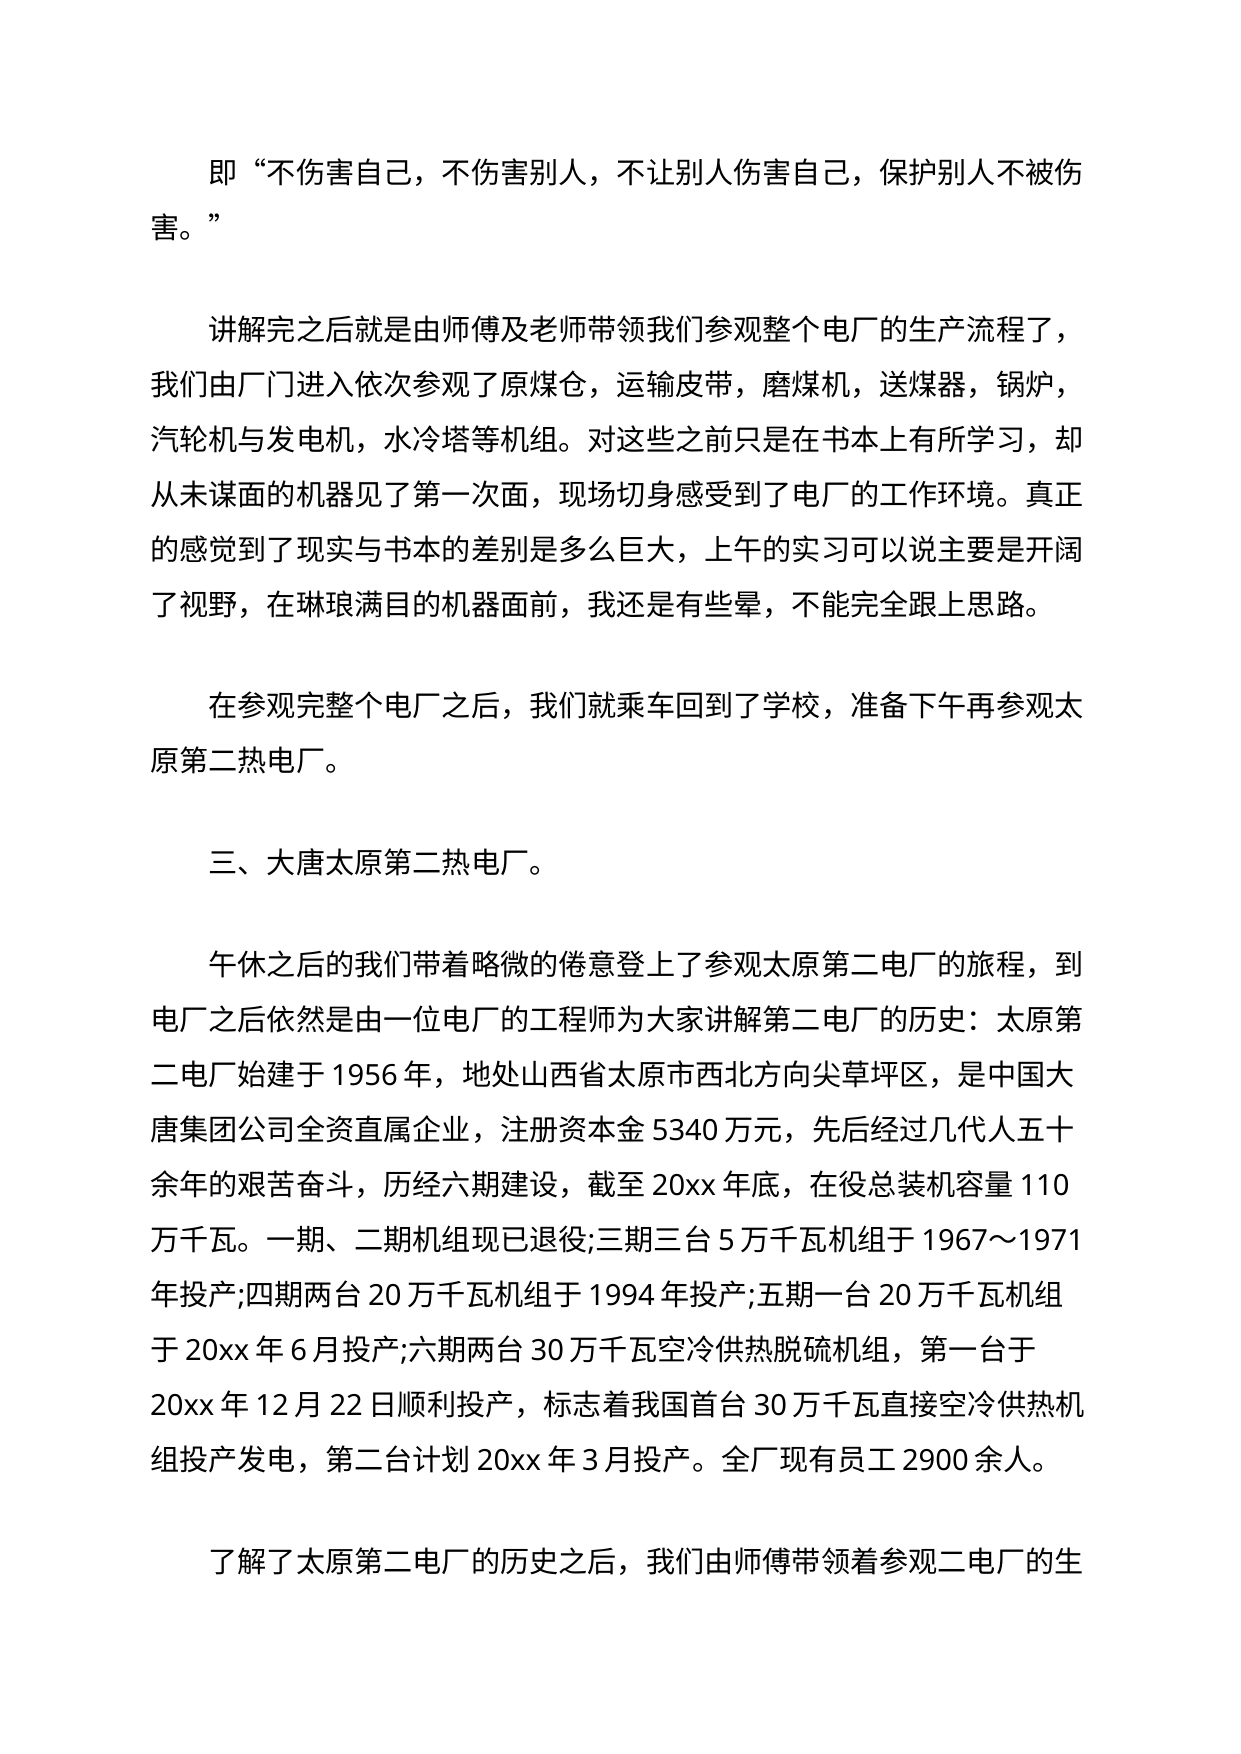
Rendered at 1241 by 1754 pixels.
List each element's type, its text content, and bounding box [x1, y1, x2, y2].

text 午休之后的我们带着略微的倦意登上了参观太原第二电厂的旅程，到电厂之后依然是由一位电厂的工程师为大家讲解第二电厂的历史：太原第二电厂始建于1956年，地处山西省太原市西北方向尖草坪区，是中国大唐集团公司全资直属企业，注册资本金5340万元，先后经过几代人五十余年的艰苦奋斗，历经六期建设，截至20xx年底，在役总装机容量110万千瓦。一期、二期机组现已退役;三期三台5万千瓦机组于1967～1971年投产;四期两台20万千瓦机组于1994年投产;五期一台20万千瓦机组于20xx年6月投产;六期两台30万千瓦空冷供热脱硫机组，第一台于20xx年12月22日顺利投产，标志着我国首台30万千瓦直接空冷供热机组投产发电，第二台计划20xx年3月投产。全厂现有员工2900余人。 [150, 941, 1090, 1478]
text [150, 1538, 1090, 1580]
text 即“不伤害自己，不伤害别人，不让别人伤害自己，保护别人不被伤害。” [150, 150, 1090, 247]
text 在参观完整个电厂之后，我们就乘车回到了学校，准备下午再参观太原第二热电厂。 [150, 683, 1090, 780]
text 三、大唐太原第二热电厂。 [150, 839, 1090, 882]
text 讲解完之后就是由师傅及老师带领我们参观整个电厂的生产流程了，我们由厂门进入依次参观了原煤仓，运输皮带，磨煤机，送煤器，锅炉，汽轮机与发电机，水冷塔等机组。对这些之前只是在书本上有所学习，却从未谋面的机器见了第一次面，现场切身感受到了电厂的工作环境。真正的感觉到了现实与书本的差别是多么巨大，上午的实习可以说主要是开阔了视野，在琳琅满目的机器面前，我还是有些晕，不能完全跟上思路。 [150, 307, 1090, 623]
